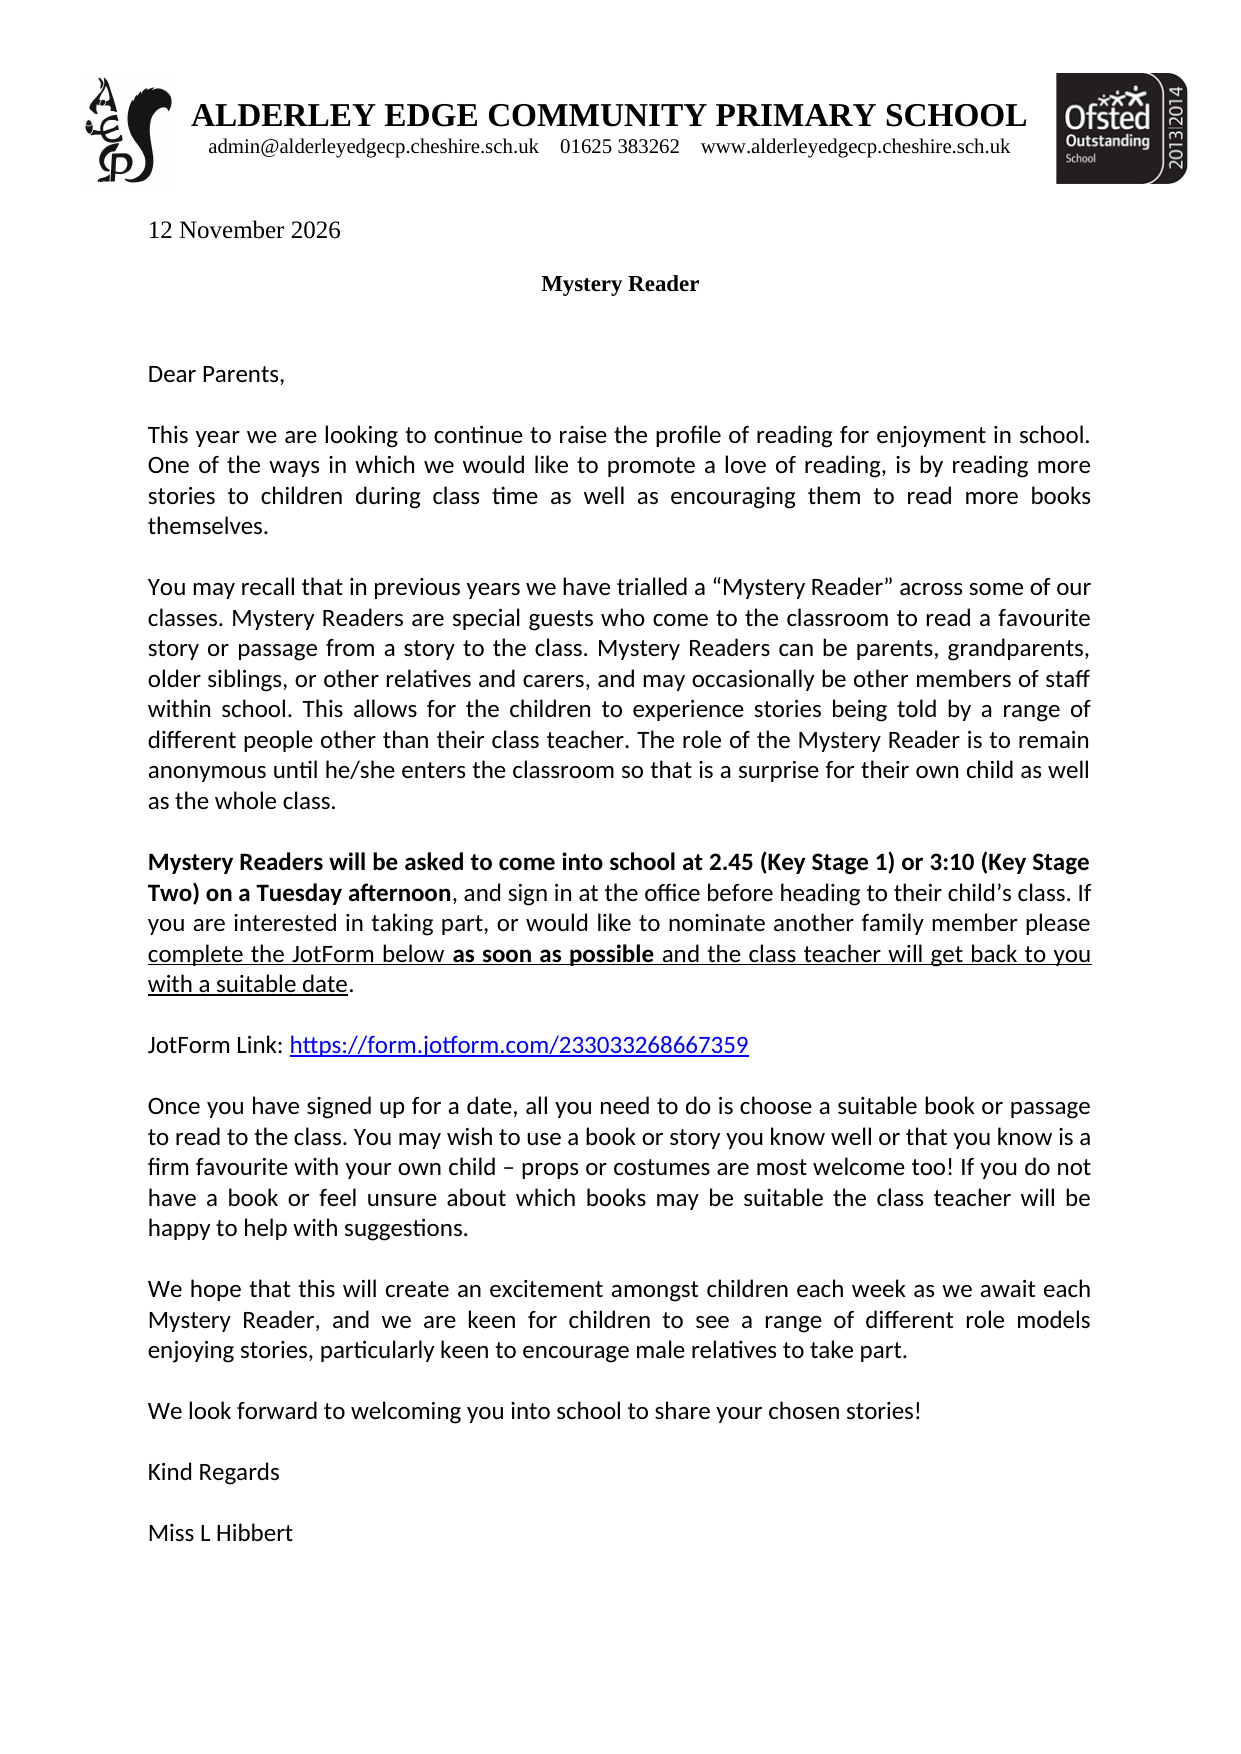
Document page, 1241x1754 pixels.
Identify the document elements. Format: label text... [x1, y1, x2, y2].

text Mystery Readers will be asked to come into school at 2.45 (Key Stage 1) or 3:10 (Key Stage Two) on a Tuesday afternoon, and sign in at the office before heading to their child’s class. If you are interested in taking part, or would like to nominate another family member please complete the JotForm below as soon as possible and the class teacher will get back to you with a suitable date. [148, 846, 1092, 964]
text Mystery Readers will be asked to come into school at 2.45 (Key Stage 1) or 3:10 (Key Stage Two) on a Tuesday afternoon, and sign in at the office before heading to their child’s class. If you are interested in taking part, or would like to nominate another family member please complete the JotForm below as soon as possible and the class teacher will get back to you with a suitable date. [148, 965, 1092, 999]
text Kind Regards [148, 1457, 1092, 1487]
text 01 November 2023 [148, 215, 1092, 244]
picture [1056, 73, 1188, 184]
text You may recall that in previous years we have trialled a “Mystery Reader” across some of our classes. Mystery Readers are special guests who come to the classroom to read a favourite story or passage from a story to the class. Mystery Readers can be parents, grandparents, older siblings, or other relatives and carers, and may occasionally be other members of staff within school. This allows for the children to experience stories being told by a range of different people other than their class teacher. The role of the Mystery Reader is to remain anonymous until he/she enters the classroom so that is a surprise for their own child as well as the whole class. [148, 571, 1092, 816]
picture [81, 73, 174, 187]
text Mystery Reader [148, 270, 1092, 297]
text We hope that this will create an excitement amongst children each week as we await each Mystery Reader, and we are keen for children to see a range of different role models enjoying stories, particularly keen to encourage male relatives to take part. [148, 1273, 1092, 1365]
text Dear Parents, [148, 358, 1092, 388]
text We look forward to welcoming you into school to share your chosen stories! [148, 1396, 1092, 1426]
text Once you have signed up for a date, all you need to do is choose a suitable book or passage to read to the class. You may wish to use a book or story you know well or that you know is a firm favourite with your own child – props or costumes are most welcome too! If you do not have a book or feel unsure about which books may be suitable the class teacher will be happy to help with suggestions. [148, 1090, 1092, 1243]
text Miss L Hibbert [148, 1518, 1092, 1548]
text JotForm Link: https://form.jotform.com/233033268667359 [148, 1029, 1092, 1060]
text This year we are looking to continue to raise the profile of reading for enjoyment in school. One of the ways in which we would like to promote a love of reading, is by reading more stories to children during class time as well as encouraging them to read more books themselves. [148, 419, 1092, 541]
